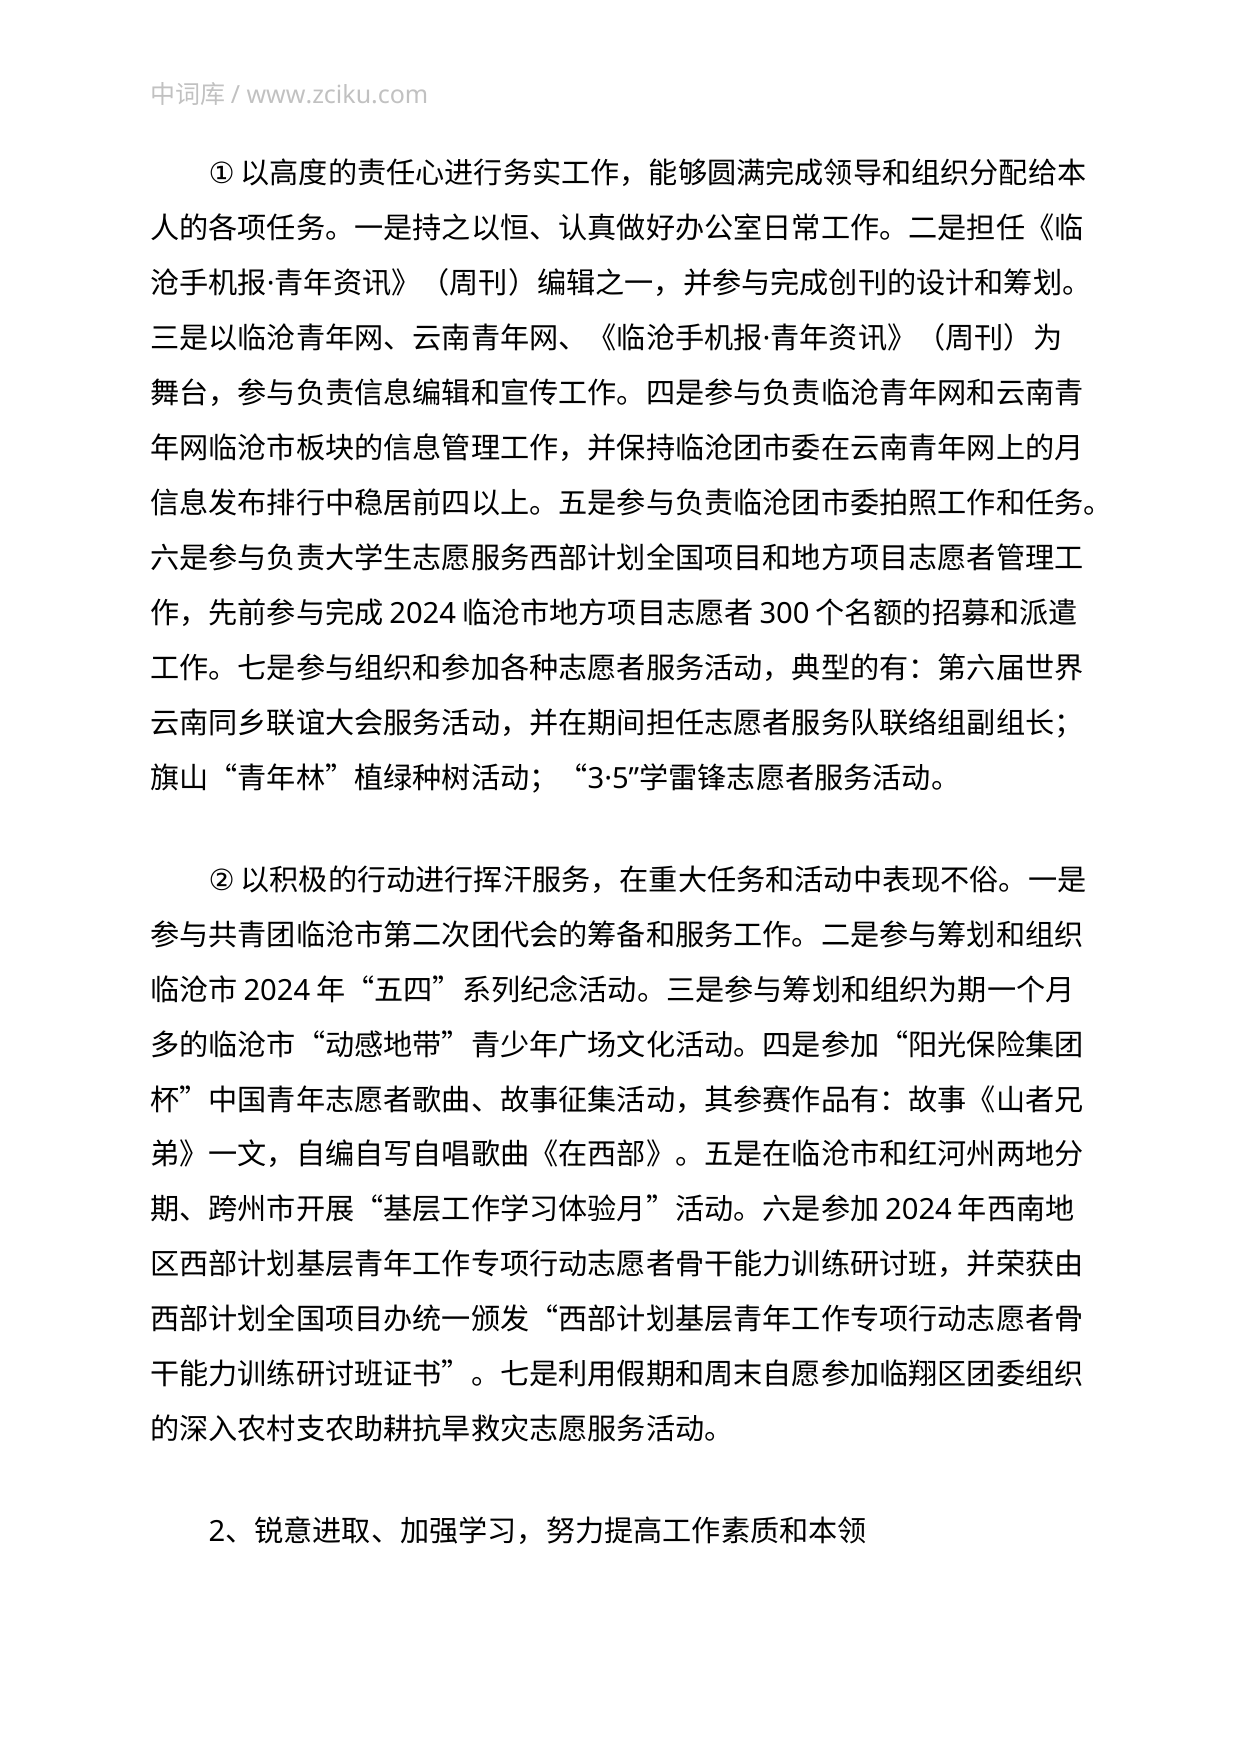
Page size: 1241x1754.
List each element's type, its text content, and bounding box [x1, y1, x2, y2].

text 2、锐意进取、加强学习，努力提高工作素质和本领 [150, 1507, 1090, 1550]
text ①以高度的责任心进行务实工作，能够圆满完成领导和组织分配给本人的各项任务。一是持之以恒、认真做好办公室日常工作。二是担任《临沧手机报·青年资讯》（周刊）编辑之一，并参与完成创刊的设计和筹划。三是以临沧青年网、云南青年网、《临沧手机报·青年资讯》（周刊）为舞台，参与负责信息编辑和宣传工作。四是参与负责临沧青年网和云南青年网临沧市板块的信息管理工作，并保持临沧团市委在云南青年网上的月信息发布排行中稳居前四以上。五是参与负责临沧团市委拍照工作和任务。六是参与负责大学生志愿服务西部计划全国项目和地方项目志愿者管理工作，先前参与完成2024临沧市地方项目志愿者300个名额的招募和派遣工作。七是参与组织和参加各种志愿者服务活动，典型的有：第六届世界云南同乡联谊大会服务活动，并在期间担任志愿者服务队联络组副组长；旗山“青年林”植绿种树活动；“3·5”学雷锋志愿者服务活动。 [150, 150, 1090, 797]
text ②以积极的行动进行挥汗服务，在重大任务和活动中表现不俗。一是参与共青团临沧市第二次团代会的筹备和服务工作。二是参与筹划和组织临沧市2024年“五四”系列纪念活动。三是参与筹划和组织为期一个月多的临沧市“动感地带”青少年广场文化活动。四是参加“阳光保险集团杯”中国青年志愿者歌曲、故事征集活动，其参赛作品有：故事《山者兄弟》一文，自编自写自唱歌曲《在西部》。五是在临沧市和红河州两地分期、跨州市开展“基层工作学习体验月”活动。六是参加2024年西南地区西部计划基层青年工作专项行动志愿者骨干能力训练研讨班，并荣获由西部计划全国项目办统一颁发“西部计划基层青年工作专项行动志愿者骨干能力训练研讨班证书”。七是利用假期和周末自愿参加临翔区团委组织的深入农村支农助耕抗旱救灾志愿服务活动。 [150, 856, 1090, 1448]
